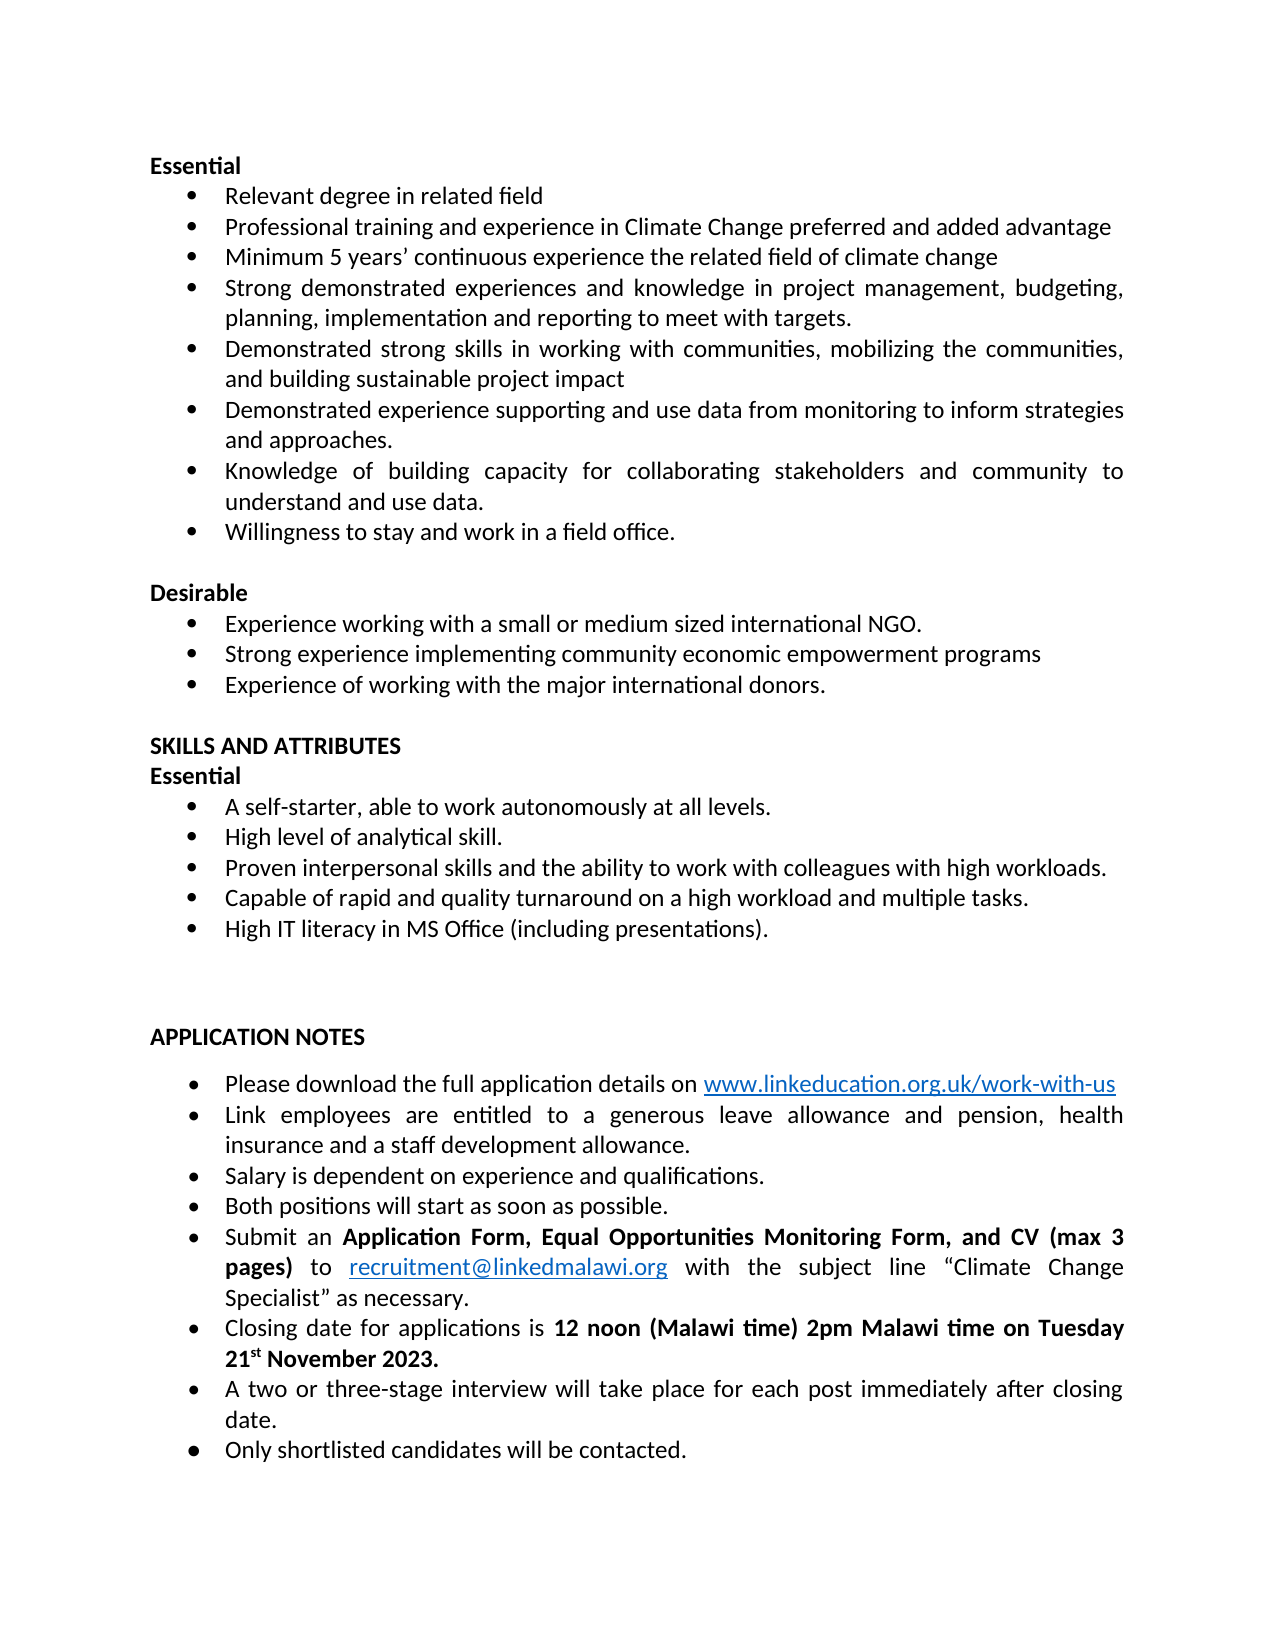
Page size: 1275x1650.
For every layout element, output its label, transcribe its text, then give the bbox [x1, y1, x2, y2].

list Link employees are entitled to a generous leave allowance and pension, health insurance and a staff development allowance. [187, 1099, 1125, 1160]
list Please download the full application details on www.linkeducation.org.uk/work-with-us [187, 1068, 1125, 1099]
list Strong demonstrated experiences and knowledge in project management, budgeting, planning, implementation and reporting to meet with targets. [187, 272, 1125, 333]
list High level of analytical skill. [187, 821, 1125, 852]
list Demonstrated strong skills in working with communities, mobilizing the communities, and building sustainable project impact [187, 333, 1125, 394]
list Strong experience implementing community economic empowerment programs [187, 638, 1125, 669]
list Closing date for applications is 12 noon (Malawi time) 2pm Malawi time on Tuesday 21st November 2023. [187, 1313, 1125, 1374]
list Knowledge of building capacity for collaborating stakeholders and community to understand and use data. [187, 455, 1125, 516]
list Only shortlisted candidates will be contacted. [187, 1435, 1125, 1465]
text SKILLS AND ATTRIBUTES [150, 730, 1125, 760]
list Salary is dependent on experience and qualifications. [187, 1160, 1125, 1191]
text APPLICATION NOTES [150, 1021, 1125, 1052]
list Relevant degree in related field [187, 181, 1125, 211]
list Proven interpersonal skills and the ability to work with colleagues with high workloads. [187, 852, 1125, 882]
list A self-starter, able to work autonomously at all levels. [187, 791, 1125, 821]
list Experience working with a small or medium sized international NGO. [187, 608, 1125, 638]
list Demonstrated experience supporting and use data from monitoring to inform strategies and approaches. [187, 394, 1125, 455]
list Professional training and experience in Climate Change preferred and added advantage [187, 211, 1125, 242]
text Desirable [150, 577, 1125, 608]
list Minimum 5 years’ continuous experience the related field of climate change [187, 242, 1125, 272]
list Submit an Application Form, Equal Opportunities Monitoring Form, and CV (max 3 pages) to recruitment@linkedmalawi.org with the subject line “Climate Change Specialist” as necessary. [187, 1221, 1125, 1313]
list Experience of working with the major international donors. [187, 669, 1125, 699]
list Both positions will start as soon as possible. [187, 1191, 1125, 1221]
list Willingness to stay and work in a field office. [187, 516, 1125, 547]
text Essential [150, 150, 1125, 181]
list High IT literacy in MS Office (including presentations). [187, 913, 1125, 943]
text Essential [150, 760, 1125, 791]
list A two or three-stage interview will take place for each post immediately after closing date. [187, 1374, 1125, 1435]
list Capable of rapid and quality turnaround on a high workload and multiple tasks. [187, 882, 1125, 913]
